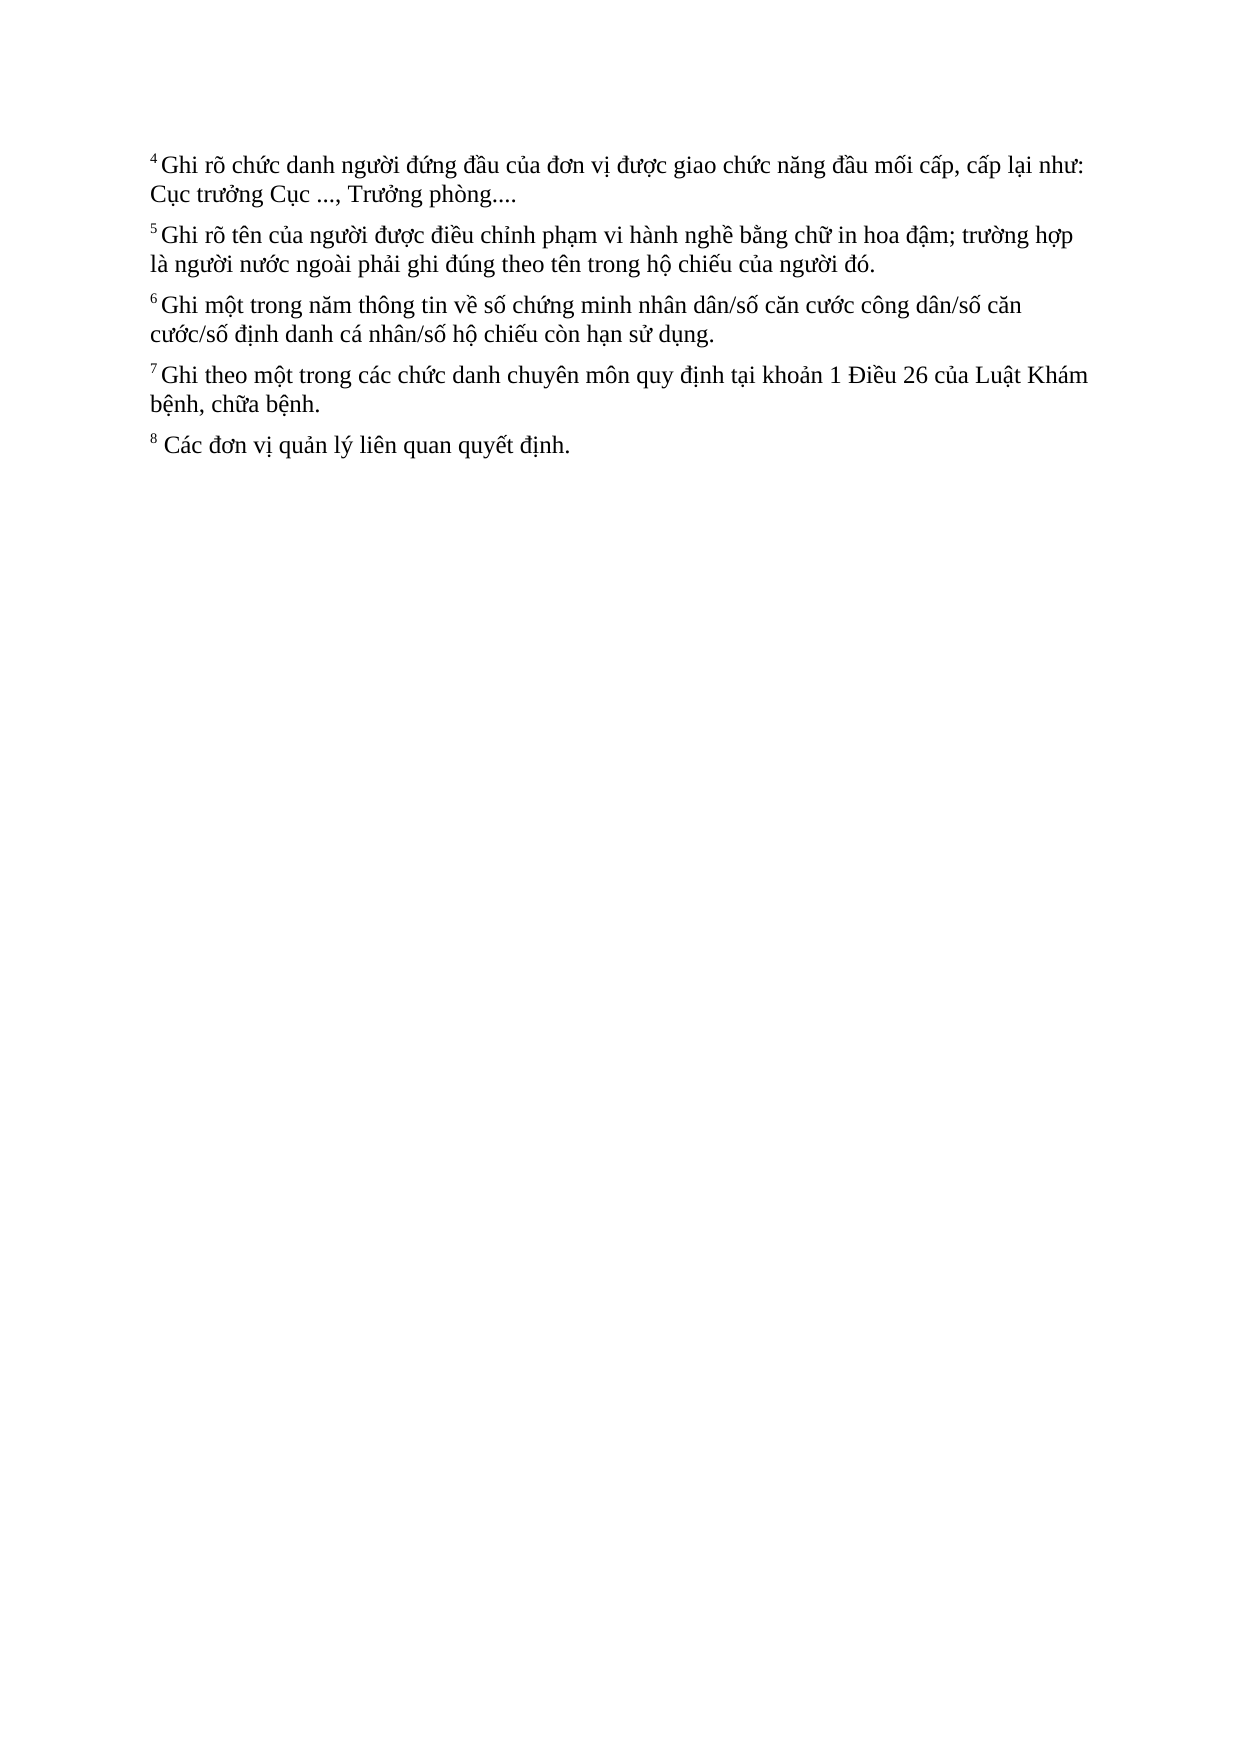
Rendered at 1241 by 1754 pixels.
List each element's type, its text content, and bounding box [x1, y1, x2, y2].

text 7 Ghi theo một trong các chức danh chuyên môn quy định tại khoản 1 Điều 26 của Luật Khám bệnh, chữa bệnh. [150, 360, 1090, 417]
text 8 Các đơn vị quản lý liên quan quyết định. [150, 430, 1090, 459]
text 4 Ghi rõ chức danh người đứng đầu của đơn vị được giao chức năng đầu mối cấp, cấp lại như: Cục trưởng Cục ..., Trưởng phòng.... [150, 150, 1090, 207]
text 5 Ghi rõ tên của người được điều chỉnh phạm vi hành nghề bằng chữ in hoa đậm; trường hợp là người nước ngoài phải ghi đúng theo tên trong hộ chiếu của người đó. [150, 220, 1090, 277]
text 6 Ghi một trong năm thông tin về số chứng minh nhân dân/số căn cước công dân/số căn cước/số định danh cá nhân/số hộ chiếu còn hạn sử dụng. [150, 290, 1090, 347]
